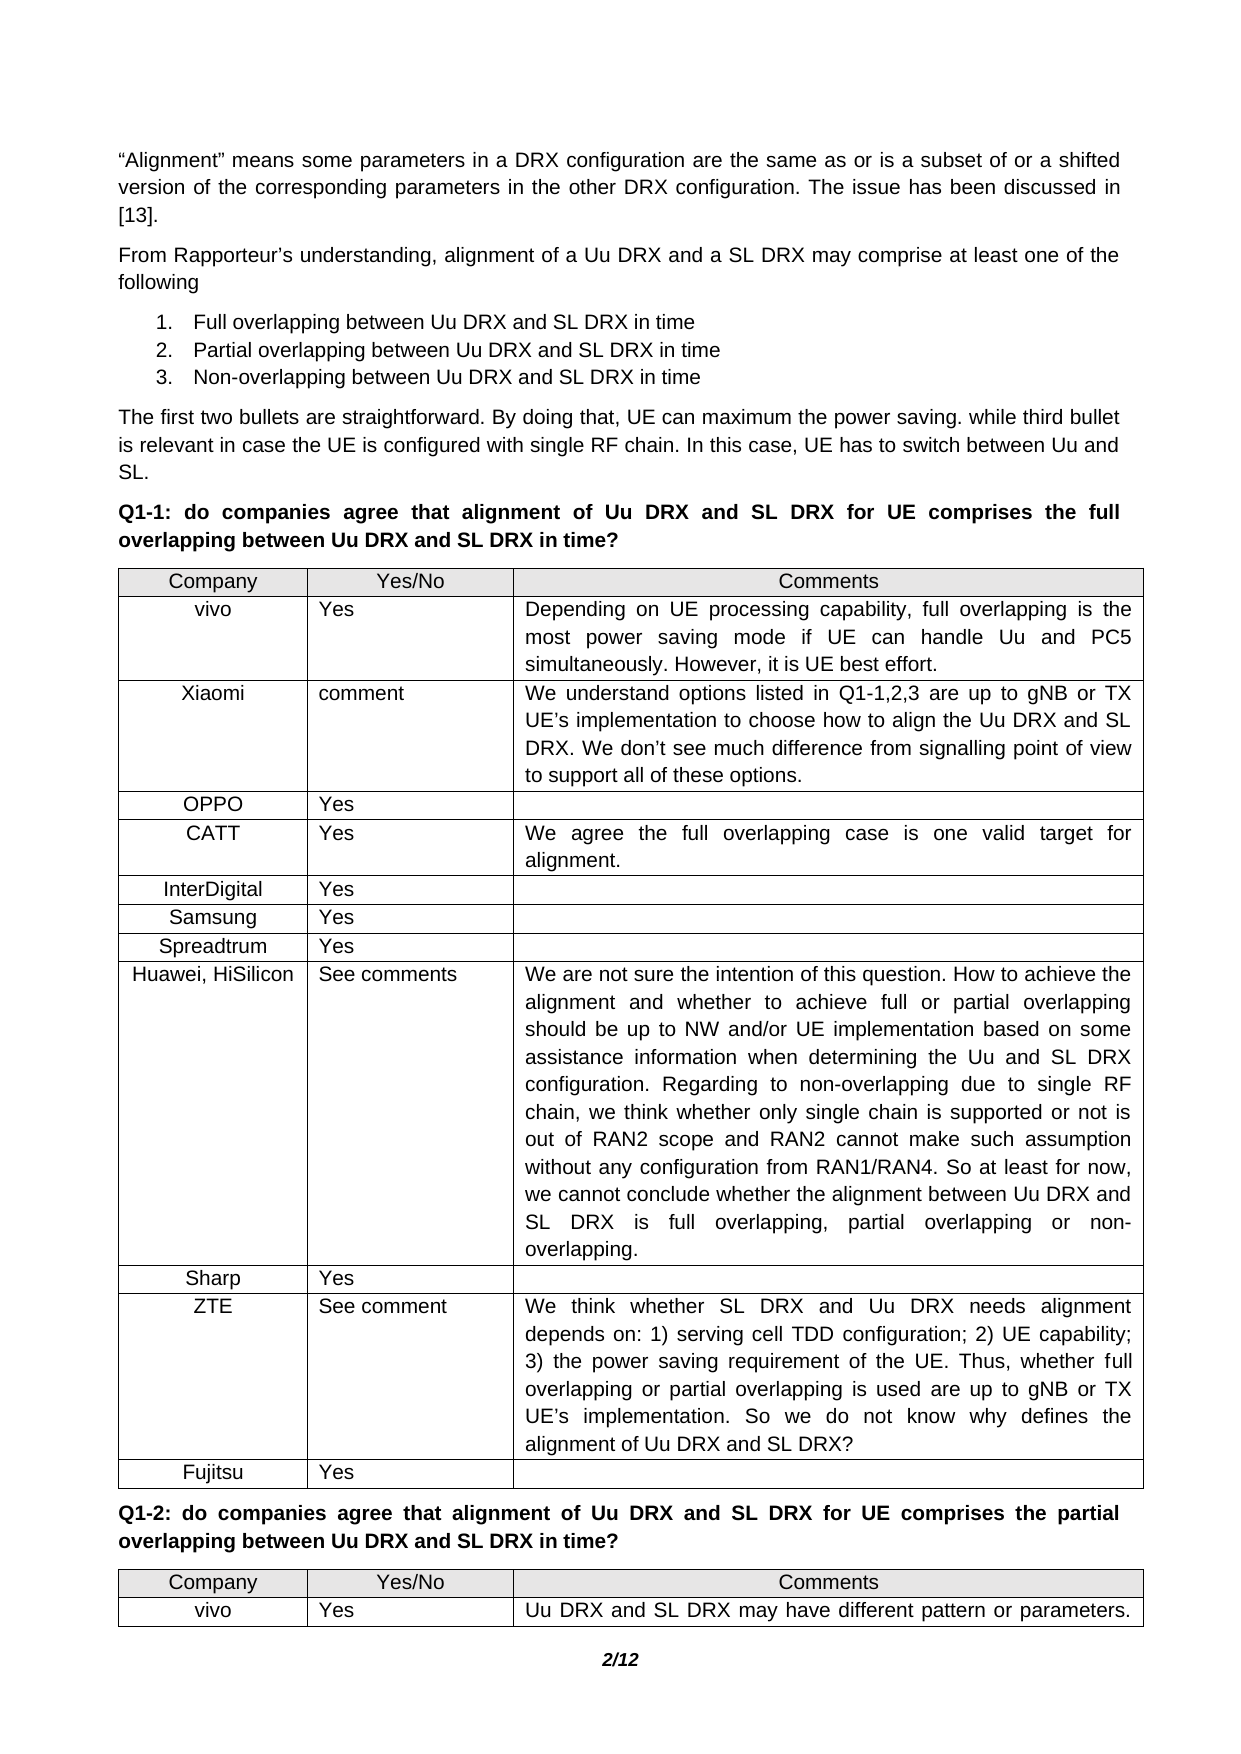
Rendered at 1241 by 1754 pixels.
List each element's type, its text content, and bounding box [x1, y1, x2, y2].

table_cell We understand options listed in Q1-1,2,3 are up to gNB or TX UE’s implementation to choose how to align the Uu DRX and SL DRX. We don’t see much difference from signalling point of view to support all of these options. [514, 681, 1143, 791]
table_cell Yes [308, 1598, 513, 1626]
table_cell CATT [119, 820, 307, 875]
text “Alignment” means some parameters in a DRX configuration are the same as or is a subset of or a shifted version of the corresponding parameters in the other DRX configuration. The issue has been discussed in [13]. [118, 148, 1122, 227]
text Q1-1: do companies agree that alignment of Uu DRX and SL DRX for UE comprises the full overlapping between Uu DRX and SL DRX in time? [118, 500, 1122, 552]
table_cell [514, 1460, 1143, 1488]
table_cell Huawei, HiSilicon [119, 962, 307, 1264]
text Q1-2: do companies agree that alignment of Uu DRX and SL DRX for UE comprises the partial overlapping between Uu DRX and SL DRX in time? [118, 1501, 1122, 1553]
table_cell Yes [308, 792, 513, 819]
table_cell ZTE [119, 1294, 307, 1459]
table_cell See comments [308, 962, 513, 1264]
table_cell vivo [119, 1598, 307, 1626]
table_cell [514, 1598, 1143, 1626]
table_cell Samsung [119, 905, 307, 932]
list Non-overlapping between Uu DRX and SL DRX in time [156, 365, 1122, 389]
table_cell Yes [308, 934, 513, 961]
table_cell [514, 792, 1143, 819]
table_cell Fujitsu [119, 1460, 307, 1488]
table_header Comments [514, 1570, 1143, 1597]
text From Rapporteur’s understanding, alignment of a Uu DRX and a SL DRX may comprise at least one of the following [118, 243, 1122, 294]
table_cell InterDigital [119, 876, 307, 904]
table_cell Yes [308, 1266, 513, 1293]
table_cell Spreadtrum [119, 934, 307, 961]
table_cell See comment [308, 1294, 513, 1459]
list Full overlapping between Uu DRX and SL DRX in time [156, 310, 1122, 334]
table_cell Xiaomi [119, 681, 307, 791]
list Partial overlapping between Uu DRX and SL DRX in time [156, 338, 1122, 362]
table_cell Yes [308, 876, 513, 904]
table_cell Yes [308, 597, 513, 680]
table_cell Depending on UE processing capability, full overlapping is the most power saving mode if UE can handle Uu and PC5 simultaneously. However, it is UE best effort. [514, 597, 1143, 680]
table_cell Sharp [119, 1266, 307, 1293]
table_cell We think whether SL DRX and Uu DRX needs alignment depends on: 1) serving cell TDD configuration; 2) UE capability; 3) the power saving requirement of the UE. Thus, whether full overlapping or partial overlapping is used are up to gNB or TX UE’s implementation. So we do not know why defines the alignment of Uu DRX and SL DRX? [514, 1294, 1143, 1459]
table_cell Yes [308, 905, 513, 932]
table_cell Yes [308, 820, 513, 875]
table_cell We are not sure the intention of this question. How to achieve the alignment and whether to achieve full or partial overlapping should be up to NW and/or UE implementation based on some assistance information when determining the Uu and SL DRX configuration. Regarding to non-overlapping due to single RF chain, we think whether only single chain is supported or not is out of RAN2 scope and RAN2 cannot make such assumption without any configuration from RAN1/RAN4. So at least for now, we cannot conclude whether the alignment between Uu DRX and SL DRX is full overlapping, partial overlapping or non-overlapping. [514, 962, 1143, 1264]
table_header Yes/No [308, 1570, 513, 1597]
table_cell We agree the full overlapping case is one valid target for alignment. [514, 820, 1143, 875]
table_cell Yes [308, 1460, 513, 1488]
table_header Comments [514, 569, 1143, 596]
table_cell comment [308, 681, 513, 791]
table_cell [514, 1266, 1143, 1293]
table_header Company [119, 569, 307, 596]
table_header Company [119, 1570, 307, 1597]
table_cell vivo [119, 597, 307, 680]
table_header Yes/No [308, 569, 513, 596]
table_cell [514, 905, 1143, 932]
table_cell [514, 934, 1143, 961]
table_cell OPPO [119, 792, 307, 819]
text The first two bullets are straightforward. By doing that, UE can maximum the power saving. while third bullet is relevant in case the UE is configured with single RF chain. In this case, UE has to switch between Uu and SL. [118, 405, 1122, 484]
table_cell [514, 876, 1143, 904]
